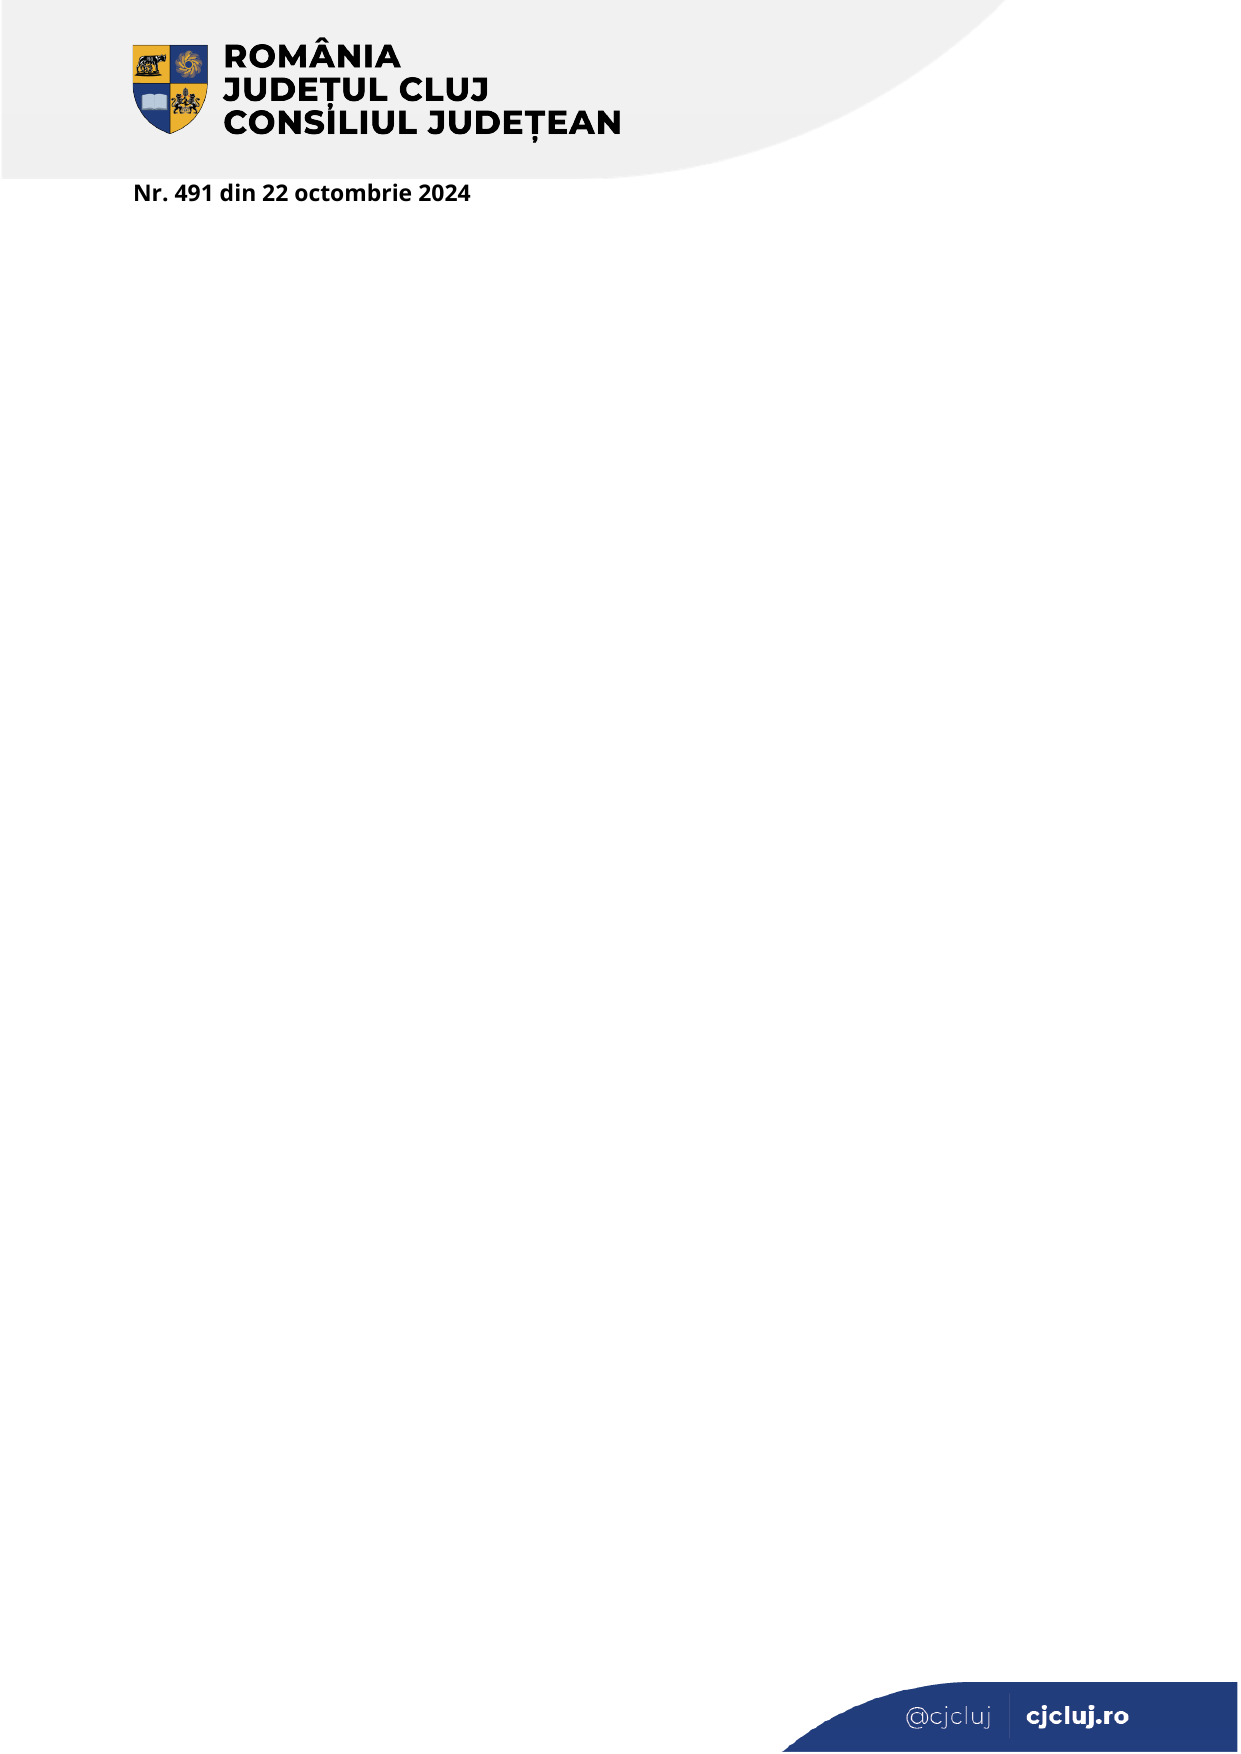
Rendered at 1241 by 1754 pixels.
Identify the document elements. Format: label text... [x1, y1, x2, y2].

picture [781, 1682, 1238, 1752]
text Nr. 491 din 22 octombrie 2024 [133, 177, 1172, 208]
picture [132, 37, 620, 143]
